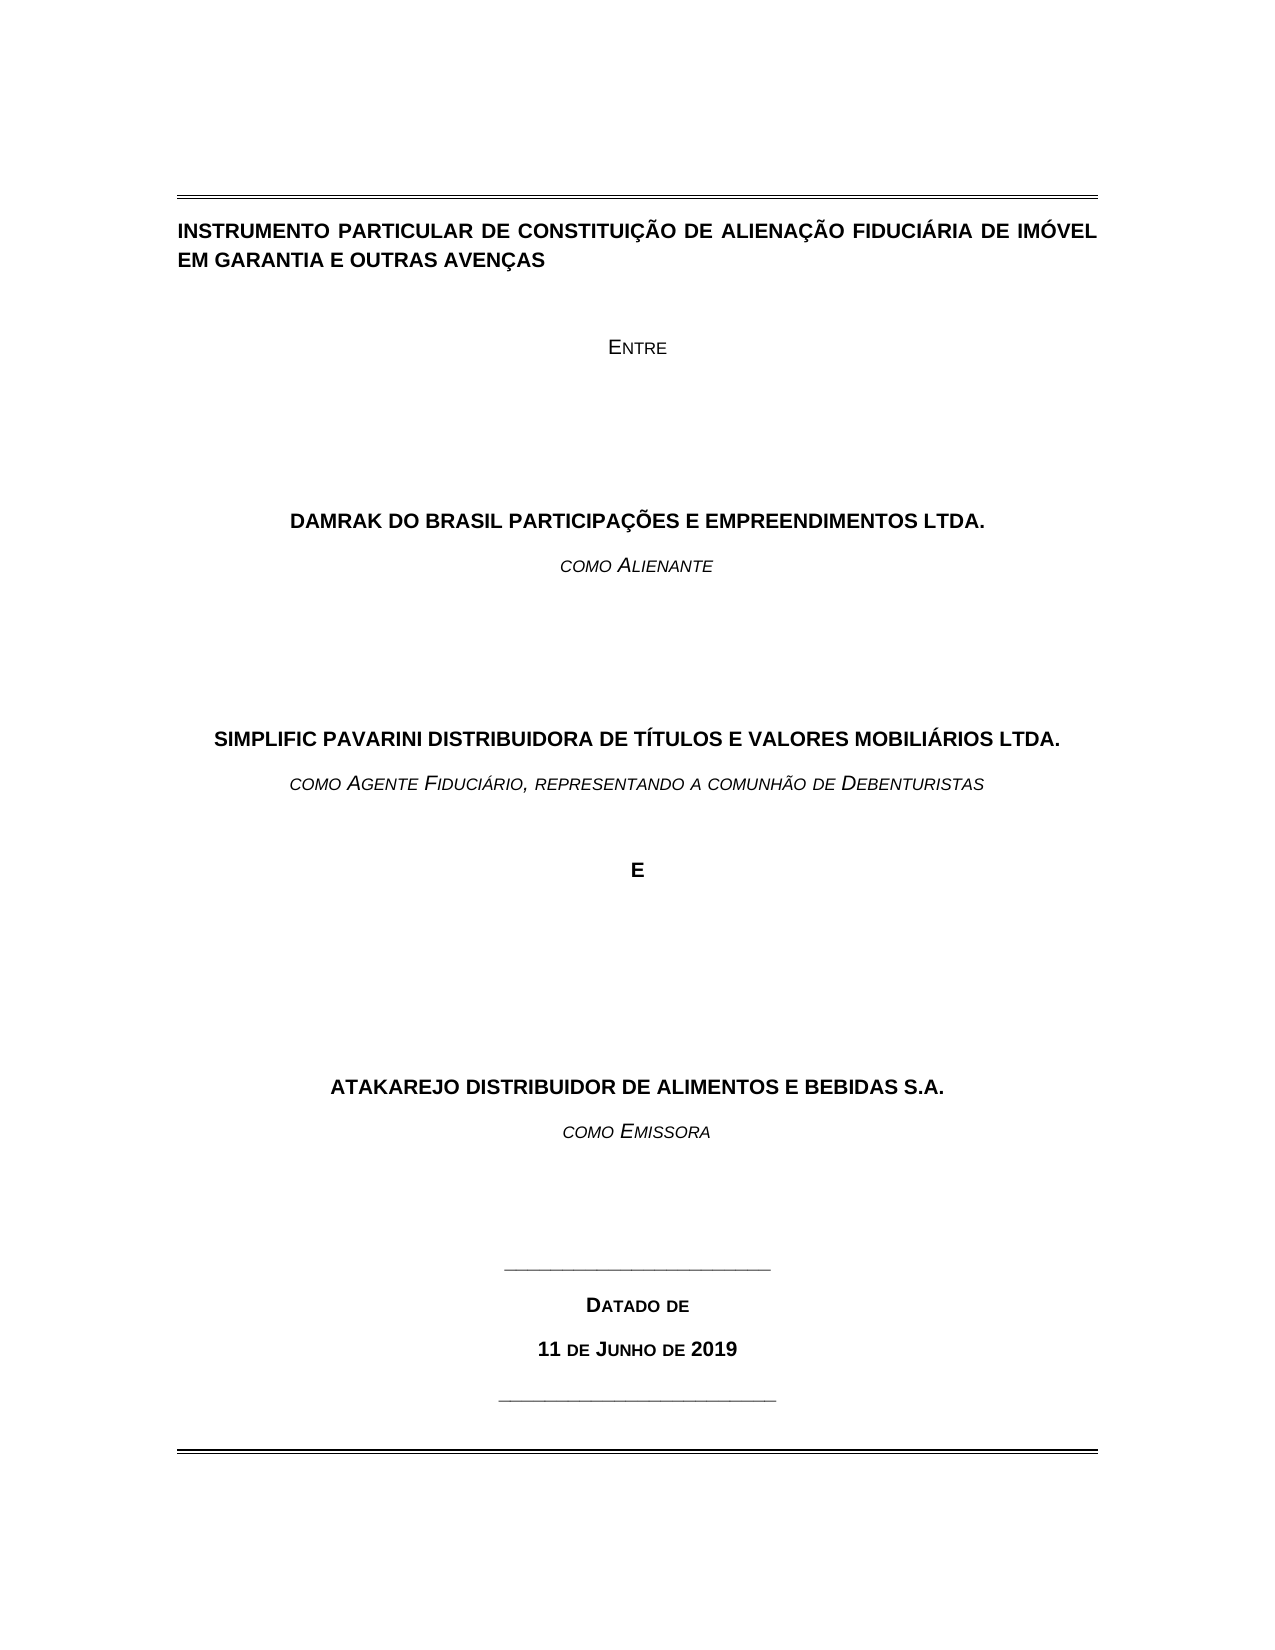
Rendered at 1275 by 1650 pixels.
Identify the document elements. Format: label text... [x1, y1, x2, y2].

text DAMRAK DO BRASIL PARTICIPAÇÕES E EMPREENDIMENTOS LTDA. [177, 509, 1098, 533]
subtitle INSTRUMENTO PARTICULAR DE CONSTITUIÇÃO DE ALIENAÇÃO FIDUCIÁRIA DE IMÓVEL EM GARANTIA E OUTRAS AVENÇAS [177, 219, 1098, 272]
text _______________________ [177, 1249, 1098, 1273]
text como Emissora [177, 1119, 1098, 1143]
text ________________________ [177, 1380, 1098, 1404]
text 11 de Junho de 2019 [177, 1336, 1098, 1360]
text como Agente Fiduciário, representando a comunhão de Debenturistas [177, 770, 1098, 794]
text Datado de [177, 1293, 1098, 1317]
text SIMPLIFIC PAVARINI DISTRIBUIDORA DE TÍTULOS E VALORES MOBILIÁRIOS LTDA. [177, 727, 1098, 751]
subtitle ATAKAREJO DISTRIBUIDOR DE ALIMENTOS E BEBIDAS S.A. [177, 1075, 1098, 1099]
text E [177, 857, 1098, 881]
text como Alienante [177, 553, 1098, 577]
text Entre [177, 335, 1098, 359]
